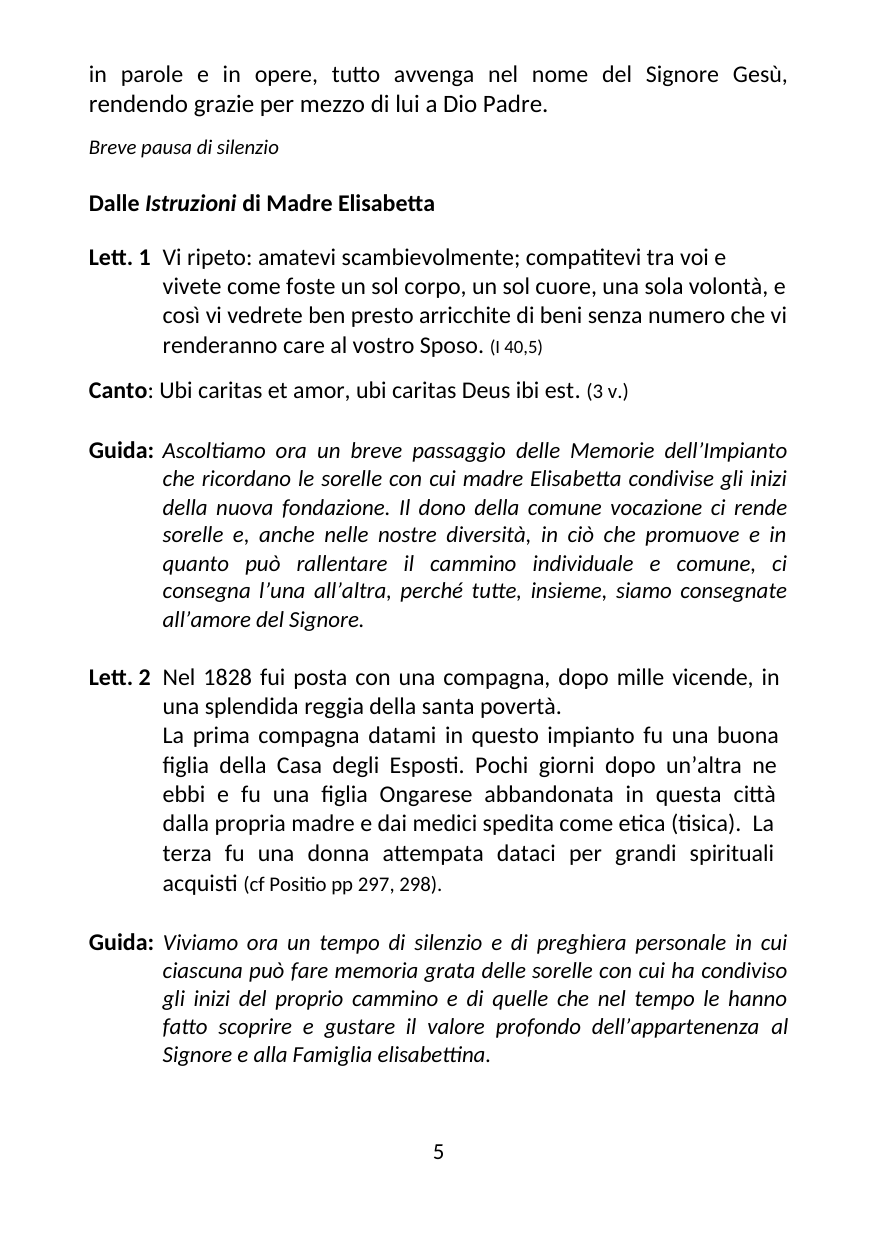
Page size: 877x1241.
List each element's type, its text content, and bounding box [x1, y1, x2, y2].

text Canto: Ubi caritas et amor, ubi caritas Deus ibi est. (3 v.) [89, 374, 788, 405]
text Guida: Ascoltiamo ora un breve passaggio delle Memorie dell’Impianto che ricordano le sorelle con cui madre Elisabetta condivise gli inizi della nuova fondazione. Il dono della comune vocazione ci rende sorelle e, anche nelle nostre diversità, in ciò che promuove e in quanto può rallentare il cammino individuale e comune, ci consegna l’una all’altra, perché tutte, insieme, siamo consegnate all’amore del Signore. [89, 435, 788, 633]
text Dalle Istruzioni di Madre Elisabetta [89, 188, 788, 217]
text Breve pausa di silenzio [89, 134, 788, 159]
text La prima compagna datami in questo impianto fu una buona figlia della Casa degli Esposti. Pochi giorni dopo un’altra ne ebbi e fu una figlia Ongarese abbandonata in questa città dalla propria madre e dai medici spedita come etica (tisica). La terza fu una donna attempata dataci per grandi spirituali acquisti (cf Positio pp 297, 298). [133, 721, 788, 897]
text Guida: Viviamo ora un tempo di silenzio e di preghiera personale in cui ciascuna può fare memoria grata delle sorelle con cui ha condiviso gli inizi del proprio cammino e di quelle che nel tempo le hanno fatto scoprire e gustare il valore profondo dell’appartenenza al Signore e alla Famiglia elisabettina. [89, 927, 788, 1068]
text Lett. 2 Nel 1828 fui posta con una compagna, dopo mille vicende, in una splendida reggia della santa povertà. [89, 662, 788, 721]
text Lett. 1 Vi ripeto: amatevi scambievolmente; compatitevi tra voi e vivete come foste un sol corpo, un sol cuore, una sola volontà, e così vi vedrete ben presto arricchite di beni senza numero che vi renderanno care al vostro Sposo. (I 40,5) [89, 242, 788, 359]
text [89, 59, 788, 119]
